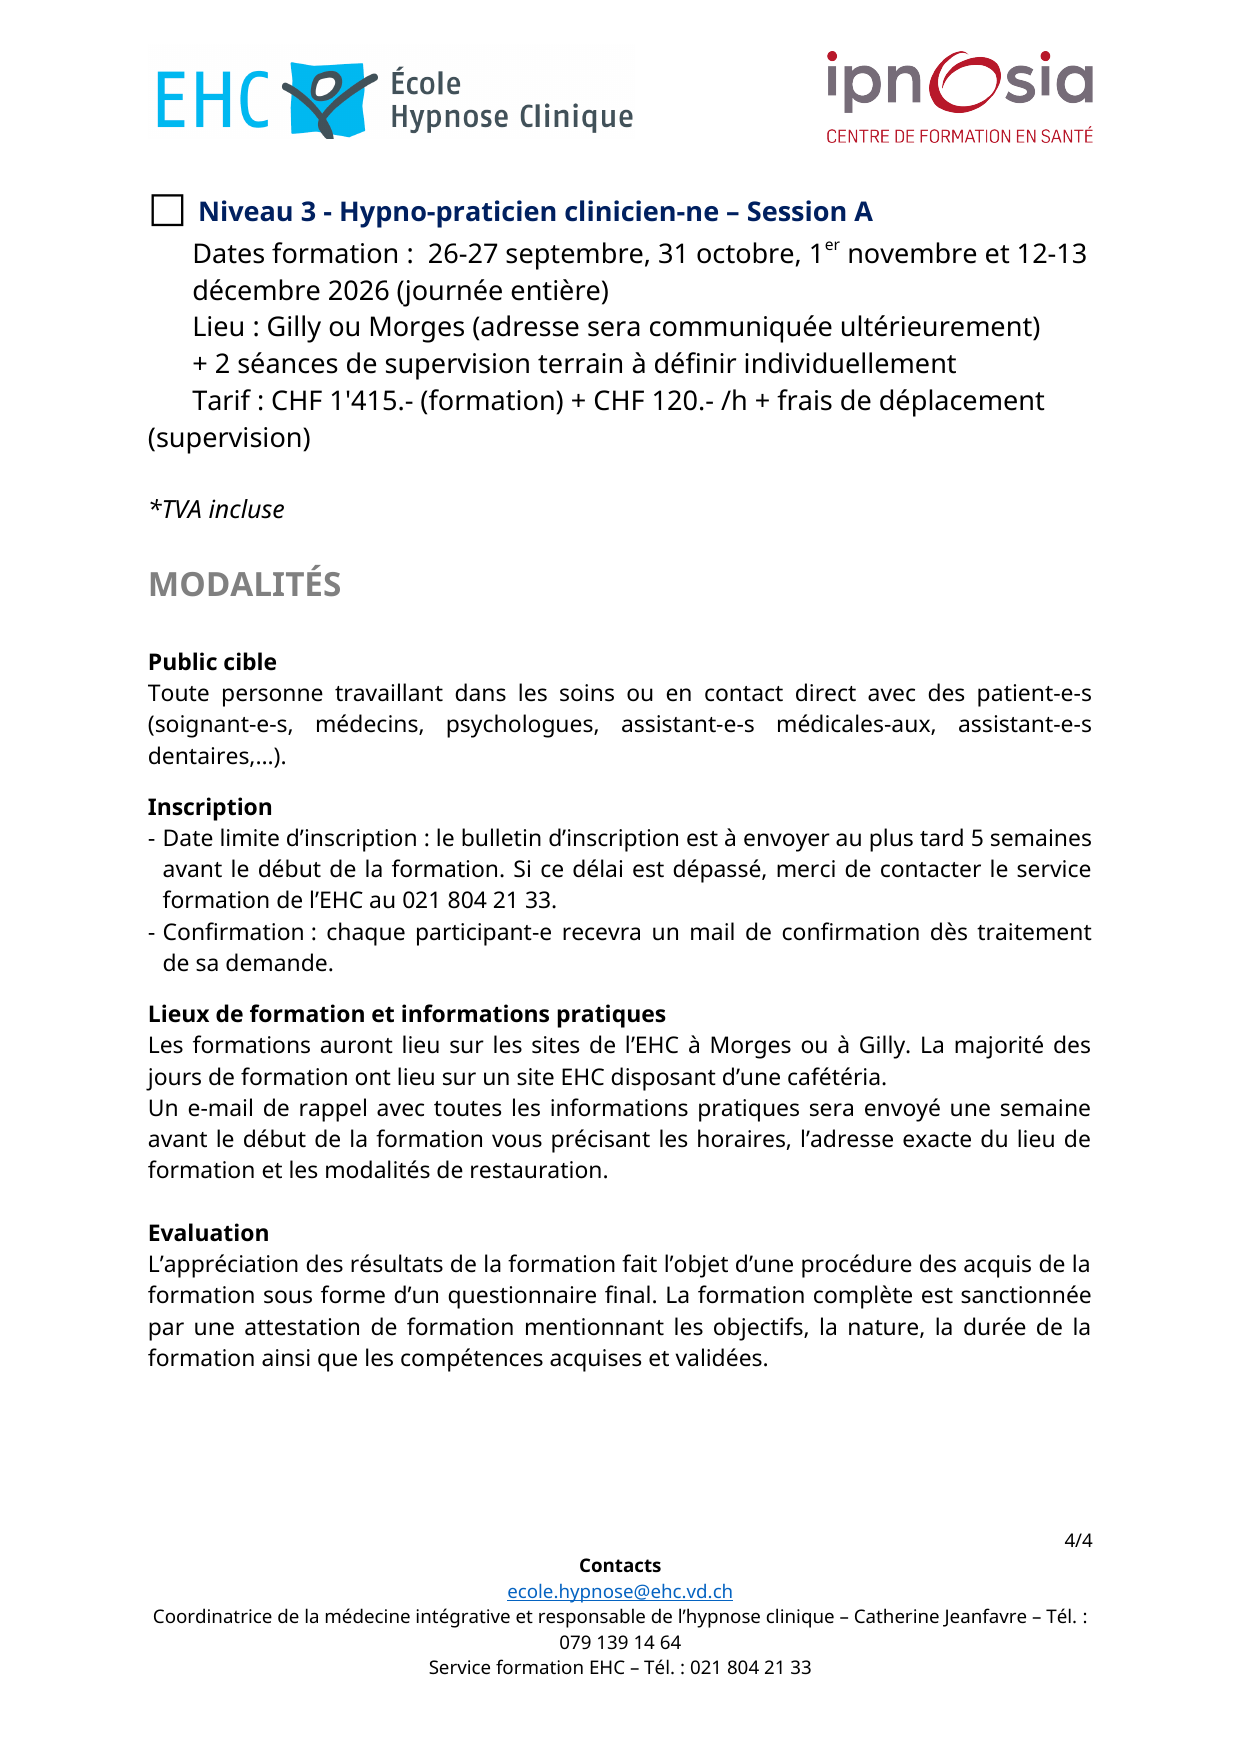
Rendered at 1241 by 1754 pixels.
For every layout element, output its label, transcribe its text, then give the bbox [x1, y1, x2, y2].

list Confirmation : chaque participant-e recevra un mail de confirmation dès traitement de sa demande. [148, 916, 1093, 978]
text *TVA incluse [148, 492, 1093, 526]
text Toute personne travaillant dans les soins ou en contact direct avec des patient-e-s (soignant-e-s, médecins, psychologues, assistant-e-s médicales-aux, assistant-e-s dentaires,…). [148, 677, 1093, 771]
text Les formations auront lieu sur les sites de l’EHC à Morges ou à Gilly. La majorité des jours de formation ont lieu sur un site EHC disposant d’une cafétéria. [148, 1029, 1093, 1092]
picture [827, 51, 1093, 143]
picture [147, 44, 636, 139]
list Date limite d’inscription : le bulletin d’inscription est à envoyer au plus tard 5 semaines avant le début de la formation. Si ce délai est dépassé, merci de contacter le service formation de l’EHC au 021 804 21 33. [148, 822, 1093, 916]
text Tarif : CHF 1'415.- (formation) + CHF 120.- /h + frais de déplacement (supervision) [148, 382, 1093, 455]
text + 2 séances de supervision terrain à définir individuellement [148, 345, 1093, 382]
text Inscription [148, 791, 1093, 822]
text Evaluation [148, 1217, 1093, 1248]
text MODALITÉS [148, 560, 1093, 606]
text Public cible [148, 646, 1093, 677]
text L’appréciation des résultats de la formation fait l’objet d’une procédure des acquis de la formation sous forme d’un questionnaire final. La formation complète est sanctionnée par une attestation de formation mentionnant les objectifs, la nature, la durée de la formation ainsi que les compétences acquises et validées. [148, 1248, 1093, 1373]
text Lieu : Gilly ou Morges (adresse sera communiquée ultérieurement) [192, 308, 1093, 345]
text □ Niveau 3 - Hypno-praticien clinicien-ne – Session A [148, 177, 1093, 234]
text Un e-mail de rappel avec toutes les informations pratiques sera envoyé une semaine avant le début de la formation vous précisant les horaires, l’adresse exacte du lieu de formation et les modalités de restauration. [148, 1092, 1093, 1186]
text Lieux de formation et informations pratiques [148, 998, 1093, 1029]
text Dates formation : 26-27 septembre, 31 octobre, 1er novembre et 12-13 décembre 2026 (journée entière) [192, 234, 1093, 308]
